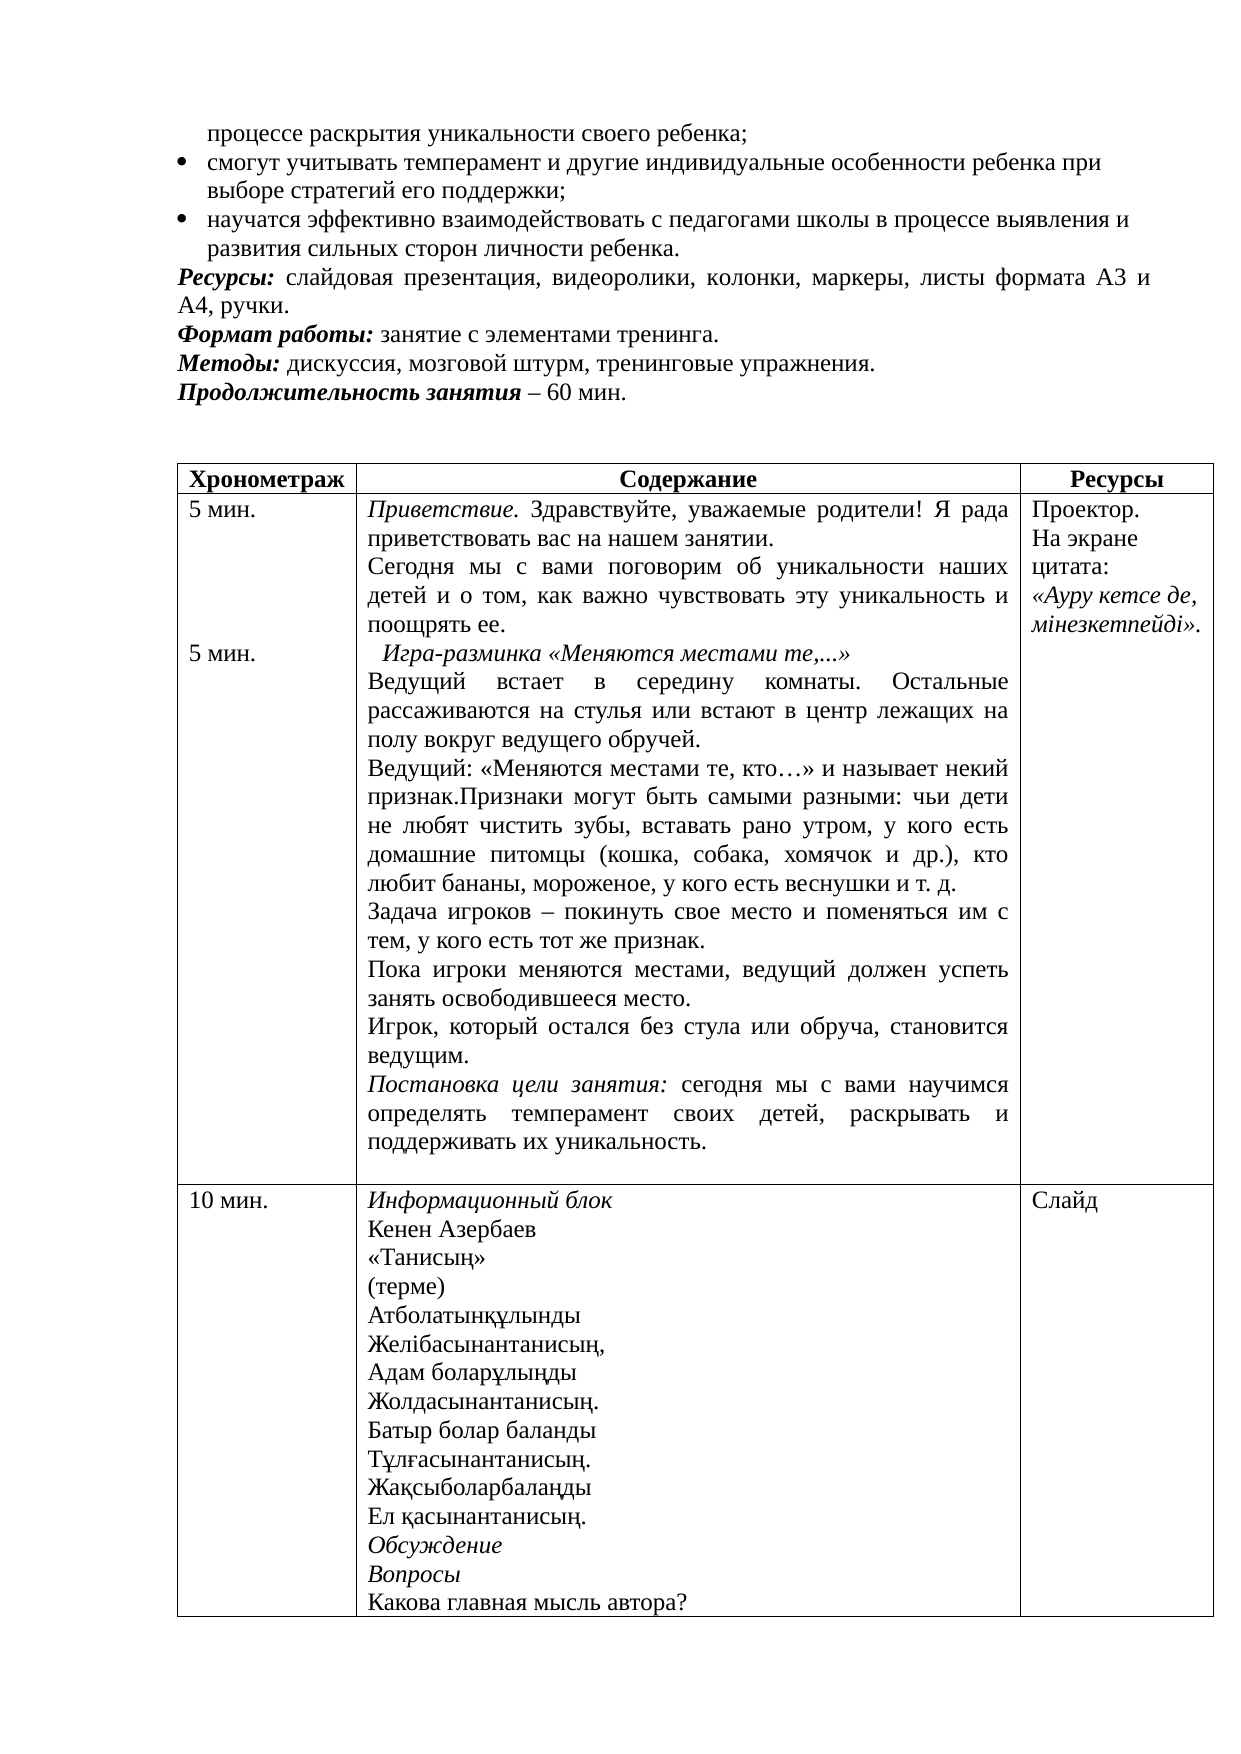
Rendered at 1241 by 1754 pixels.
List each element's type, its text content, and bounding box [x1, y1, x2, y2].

table_header Содержание [357, 464, 1020, 493]
text Ресурсы: слайдовая презентация, видеоролики, колонки, маркеры, листы формата А3 и А4, ручки. [177, 262, 1152, 319]
table_header Ресурсы [1021, 464, 1213, 493]
table_header Хронометраж [178, 464, 356, 493]
text Продолжительность занятия – 60 мин. [177, 377, 1152, 406]
table_cell Приветствие. Здравствуйте, уважаемые родители! Я рада приветствовать вас на нашем занятии. Сегодня мы с вами поговорим об уникальности наших детей и о том, как важно чувствовать эту уникальность и поощрять ее. Игра-разминка «Меняются местами те,...» Ведущий встает в середину комнаты. Остальные рассаживаются на стулья или встают в центр лежащих на полу вокруг ведущего обручей. Ведущий: «Меняются местами те, кто…» и называет некий признак.Признаки могут быть самыми разными: чьи дети не любят чистить зубы, вставать рано утром, у кого есть домашние питомцы (кошка, собака, хомячок и др.), кто любит бананы, мороженое, у кого есть веснушки и т. д. Задача игроков – покинуть свое место и поменяться им с тем, у кого есть тот же признак. Пока игроки меняются местами, ведущий должен успеть занять освободившееся место. Игрок, который остался без стула или обруча, становится ведущим. Постановка цели занятия: сегодня мы с вами научимся определять темперамент своих детей, раскрывать и поддерживать их уникальность. [357, 494, 1020, 1184]
table_cell 10 мин. [178, 1185, 356, 1616]
text Формат работы: занятие с элементами тренинга. [177, 319, 1152, 348]
table_cell Проектор. На экране цитата: «Ауру кетсе де, мінезкетпейді». [1021, 494, 1213, 1184]
table_cell Слайд [1021, 1185, 1213, 1616]
text Методы: дискуссия, мозговой штурм, тренинговые упражнения. [177, 348, 1152, 377]
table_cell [357, 1185, 1020, 1616]
table_cell 5 мин. 5 мин. [178, 494, 356, 1184]
list научатся эффективно взаимодействовать с педагогами школы в процессе выявления и развития сильных сторон личности ребенка. [177, 204, 1152, 262]
list смогут учитывать темперамент и другие индивидуальные особенности ребенка при выборе стратегий его поддержки; [177, 147, 1152, 204]
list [177, 118, 1152, 147]
